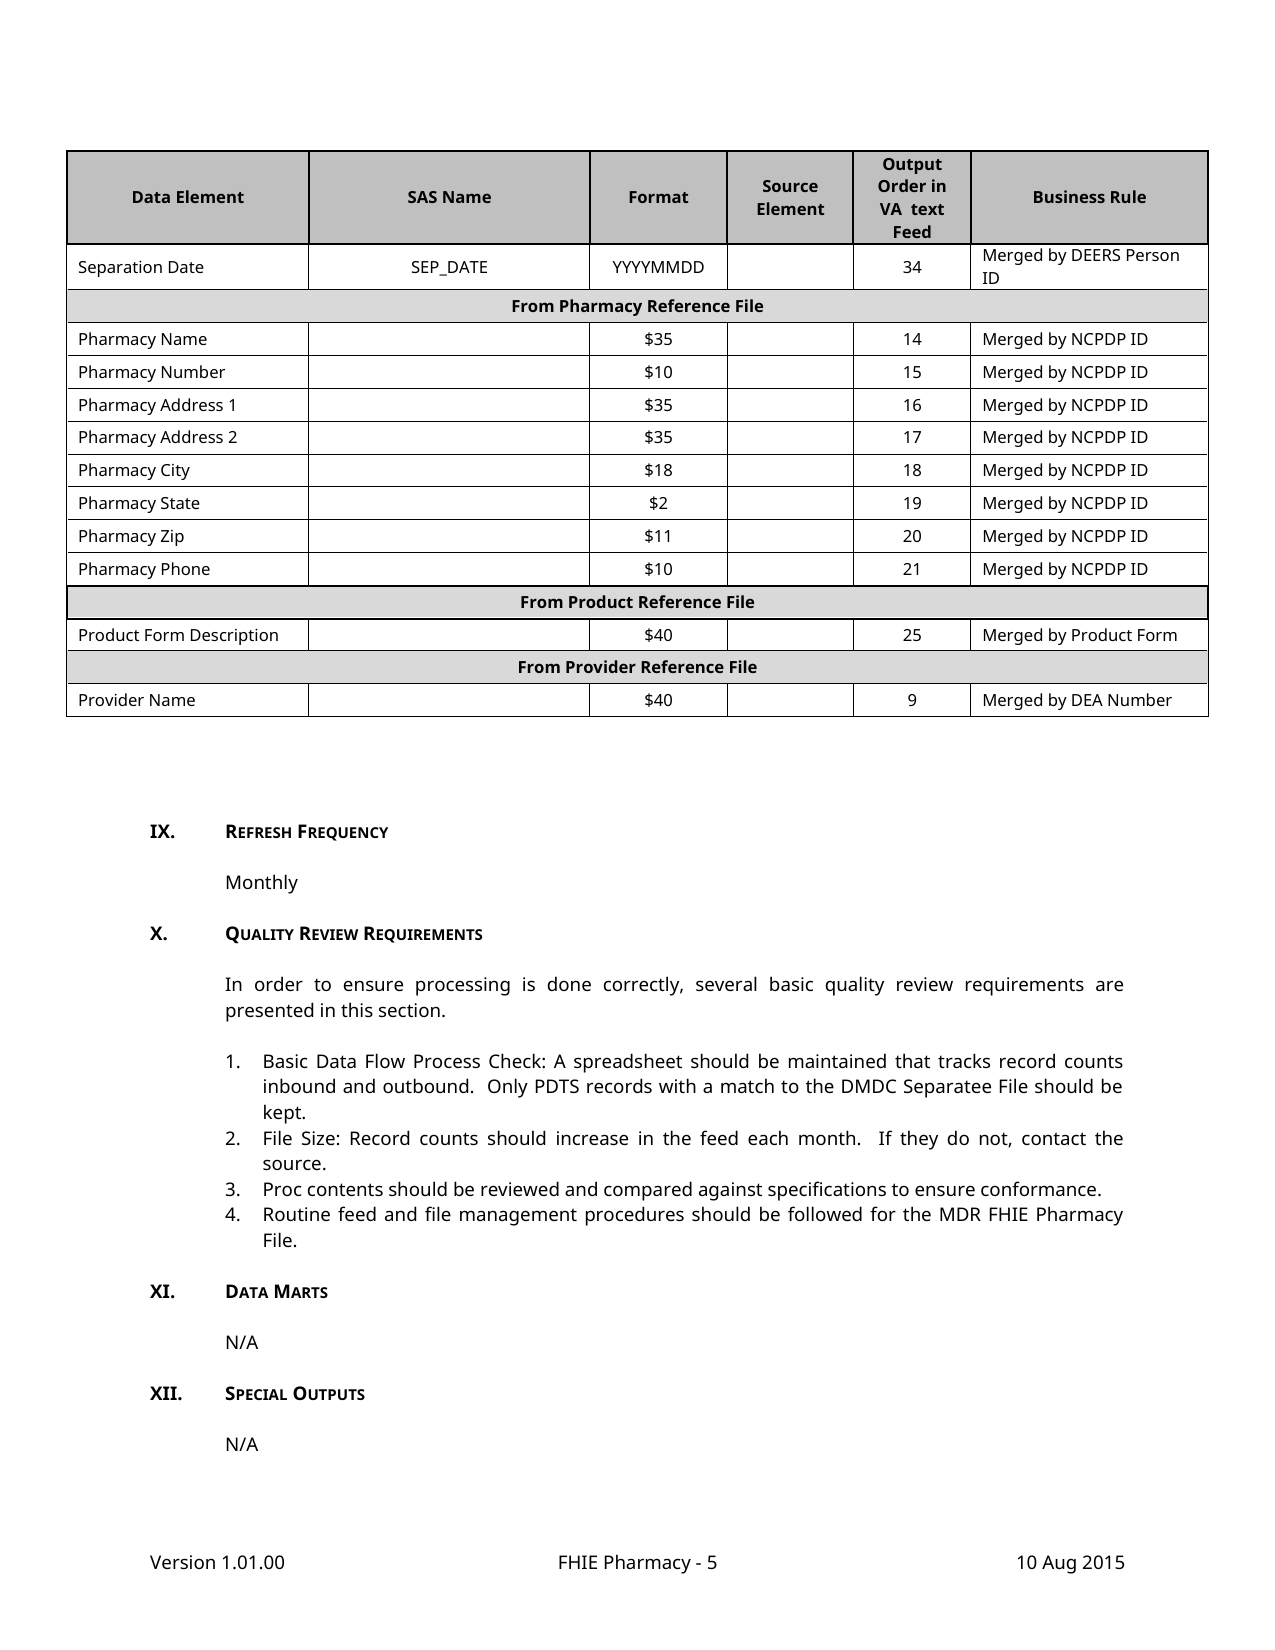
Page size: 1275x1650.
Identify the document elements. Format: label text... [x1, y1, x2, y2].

text N/A [225, 1431, 1125, 1457]
table_cell Pharmacy Phone [67, 552, 308, 585]
table_cell [309, 553, 589, 585]
table_cell [309, 684, 589, 716]
table_cell YYYYMMDD [590, 245, 727, 289]
table_cell $35 [590, 422, 727, 453]
table_cell [309, 487, 589, 519]
table_cell Pharmacy State [67, 486, 308, 519]
table_cell Merged by Product Form [971, 620, 1208, 650]
table_cell Product Form Description [67, 620, 308, 650]
table_cell [728, 356, 853, 388]
table_cell 17 [854, 422, 970, 453]
table_cell $40 [590, 620, 727, 650]
table_cell 9 [854, 684, 970, 716]
table_cell [728, 455, 853, 486]
text Refresh Frequency [150, 818, 1125, 844]
table_cell [728, 323, 853, 355]
table_cell $11 [590, 520, 727, 552]
list Routine feed and file management procedures should be followed for the MDR FHIE Pharmacy File. [225, 1201, 1125, 1252]
table_cell Merged by NCPDP ID [971, 552, 1208, 585]
table_cell [309, 455, 589, 486]
table_cell Pharmacy City [67, 454, 308, 486]
table_cell From Product Reference File [68, 587, 1207, 617]
list Quality Review Requirements [150, 921, 1125, 946]
table_cell Merged by NCPDP ID [971, 355, 1208, 388]
table_cell SEP_DATE [309, 245, 589, 289]
table_header Source Element [728, 152, 852, 243]
table_cell Merged by NCPDP ID [971, 519, 1208, 552]
table_cell 20 [854, 520, 970, 552]
table_cell [728, 389, 853, 421]
table_cell $35 [590, 389, 727, 421]
table_cell 15 [854, 356, 970, 388]
table_cell [309, 422, 589, 453]
table_cell Pharmacy Number [67, 355, 308, 388]
table_cell From Provider Reference File [67, 650, 1208, 683]
table_cell Merged by NCPDP ID [971, 388, 1208, 421]
table_cell Pharmacy Address 1 [67, 388, 308, 421]
table_cell [309, 389, 589, 421]
table_cell [309, 356, 589, 388]
table_header SAS Name [310, 152, 589, 243]
text In order to ensure processing is done correctly, several basic quality review requirements are presented in this section. [225, 972, 1125, 1023]
text N/A [225, 1329, 1125, 1354]
table_cell Separation Date [67, 245, 308, 289]
table_cell $10 [590, 553, 727, 585]
table_cell Pharmacy Zip [67, 519, 308, 552]
table_cell [728, 684, 853, 716]
table_cell Provider Name [67, 683, 308, 716]
table_cell 18 [854, 455, 970, 486]
table_cell [728, 422, 853, 453]
table_cell [309, 520, 589, 552]
table_header Data Element [68, 152, 308, 243]
table_cell 14 [854, 323, 970, 355]
table_cell [728, 487, 853, 519]
list File Size: Record counts should increase in the feed each month. If they do not, contact the source. [225, 1125, 1125, 1176]
table_cell 34 [854, 245, 970, 289]
table_cell $40 [590, 684, 727, 716]
table_cell [728, 520, 853, 552]
text Data Marts [150, 1278, 1125, 1303]
table_cell [728, 620, 853, 650]
table_cell Pharmacy Address 2 [67, 421, 308, 453]
table_header Format [591, 152, 726, 243]
table_header Business Rule [972, 152, 1207, 243]
table_cell $10 [590, 356, 727, 388]
table_cell Merged by NCPDP ID [971, 421, 1208, 453]
table_cell Merged by NCPDP ID [971, 322, 1208, 355]
table_cell 19 [854, 487, 970, 519]
table_cell Merged by DEA Number [971, 683, 1208, 716]
list Basic Data Flow Process Check: A spreadsheet should be maintained that tracks record counts inbound and outbound. Only PDTS records with a match to the DMDC Separatee File should be kept. [225, 1048, 1125, 1125]
table_cell [728, 553, 853, 585]
table_cell Merged by NCPDP ID [971, 454, 1208, 486]
table_cell [728, 245, 853, 289]
list Monthly [225, 869, 1125, 895]
table_cell From Pharmacy Reference File [67, 289, 1208, 322]
table_cell $2 [590, 487, 727, 519]
table_cell Pharmacy Name [67, 322, 308, 355]
table_cell 25 [854, 620, 970, 650]
text Special Outputs [150, 1380, 1125, 1406]
table_cell $18 [590, 455, 727, 486]
table_cell Merged by NCPDP ID [971, 486, 1208, 519]
table_header Output Order in VA text Feed [854, 152, 970, 243]
table_cell $35 [590, 323, 727, 355]
table_cell Merged by DEERS Person ID [971, 245, 1208, 289]
table_cell 21 [854, 553, 970, 585]
table_cell [309, 620, 589, 650]
list Proc contents should be reviewed and compared against specifications to ensure conformance. [225, 1176, 1125, 1201]
table_cell 16 [854, 389, 970, 421]
table_cell [309, 323, 589, 355]
